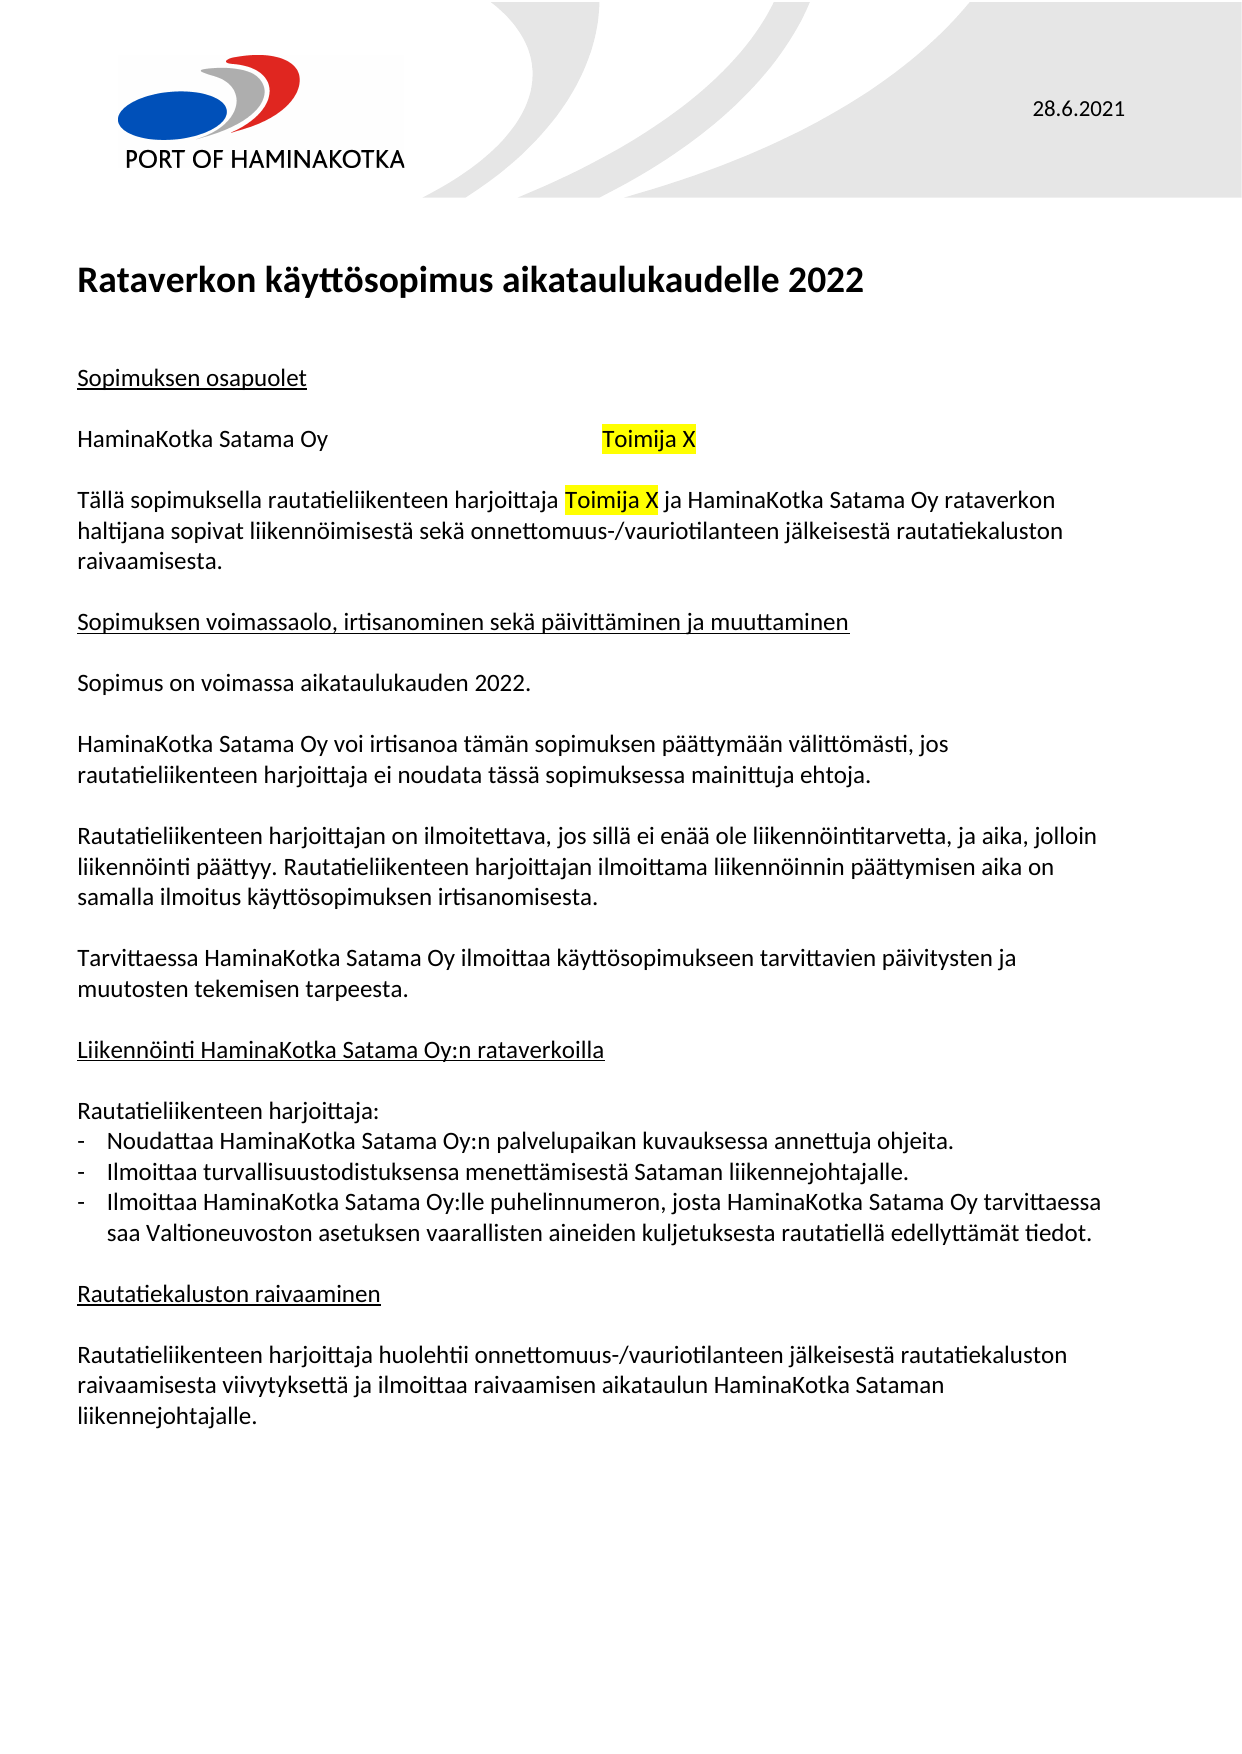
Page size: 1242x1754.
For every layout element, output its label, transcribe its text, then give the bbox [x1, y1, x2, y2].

text Liikennöinti HaminaKotka Satama Oy:n rataverkoilla [77, 1034, 1125, 1064]
text HaminaKotka Satama Oy voi irtisanoa tämän sopimuksen päättymään välittömästi, jos rautatieliikenteen harjoittaja ei noudata tässä sopimuksessa mainittuja ehtoja. [77, 729, 1125, 790]
text Tällä sopimuksella rautatieliikenteen harjoittaja Toimija X ja HaminaKotka Satama Oy rataverkon haltijana sopivat liikennöimisestä sekä onnettomuus-/vauriotilanteen jälkeisestä rautatiekaluston raivaamisesta. [77, 484, 1125, 576]
text Sopimuksen osapuolet [77, 362, 1125, 393]
text HaminaKotka Satama Oy Toimija X [77, 423, 1125, 454]
text Rataverkon käyttösopimus aikataulukaudelle 2022 [77, 256, 1125, 301]
text Rautatiekaluston raivaaminen [77, 1278, 1125, 1308]
text Rautatieliikenteen harjoittaja huolehtii onnettomuus-/vauriotilanteen jälkeisestä rautatiekaluston raivaamisesta viivytyksettä ja ilmoittaa raivaamisen aikataulun HaminaKotka Sataman liikennejohtajalle. [77, 1339, 1125, 1431]
picture [118, 55, 405, 168]
text - Ilmoittaa turvallisuustodistuksensa menettämisestä Sataman liikennejohtajalle. [77, 1156, 1125, 1186]
text Rautatieliikenteen harjoittaja: [77, 1095, 1125, 1125]
text - Noudattaa HaminaKotka Satama Oy:n palvelupaikan kuvauksessa annettuja ohjeita. [77, 1125, 1125, 1156]
text - Ilmoittaa HaminaKotka Satama Oy:lle puhelinnumeron, josta HaminaKotka Satama Oy tarvittaessa saa Valtioneuvoston asetuksen vaarallisten aineiden kuljetuksesta rautatiellä edellyttämät tiedot. [77, 1186, 1125, 1247]
text Tarvittaessa HaminaKotka Satama Oy ilmoittaa käyttösopimukseen tarvittavien päivitysten ja muutosten tekemisen tarpeesta. [77, 942, 1125, 1003]
text Rautatieliikenteen harjoittajan on ilmoitettava, jos sillä ei enää ole liikennöintitarvetta, ja aika, jolloin liikennöinti päättyy. Rautatieliikenteen harjoittajan ilmoittama liikennöinnin päättymisen aika on samalla ilmoitus käyttösopimuksen irtisanomisesta. [77, 820, 1125, 912]
text Sopimuksen voimassaolo, irtisanominen sekä päivittäminen ja muuttaminen [77, 607, 1125, 637]
text Sopimus on voimassa aikataulukauden 2022. [77, 668, 1125, 698]
